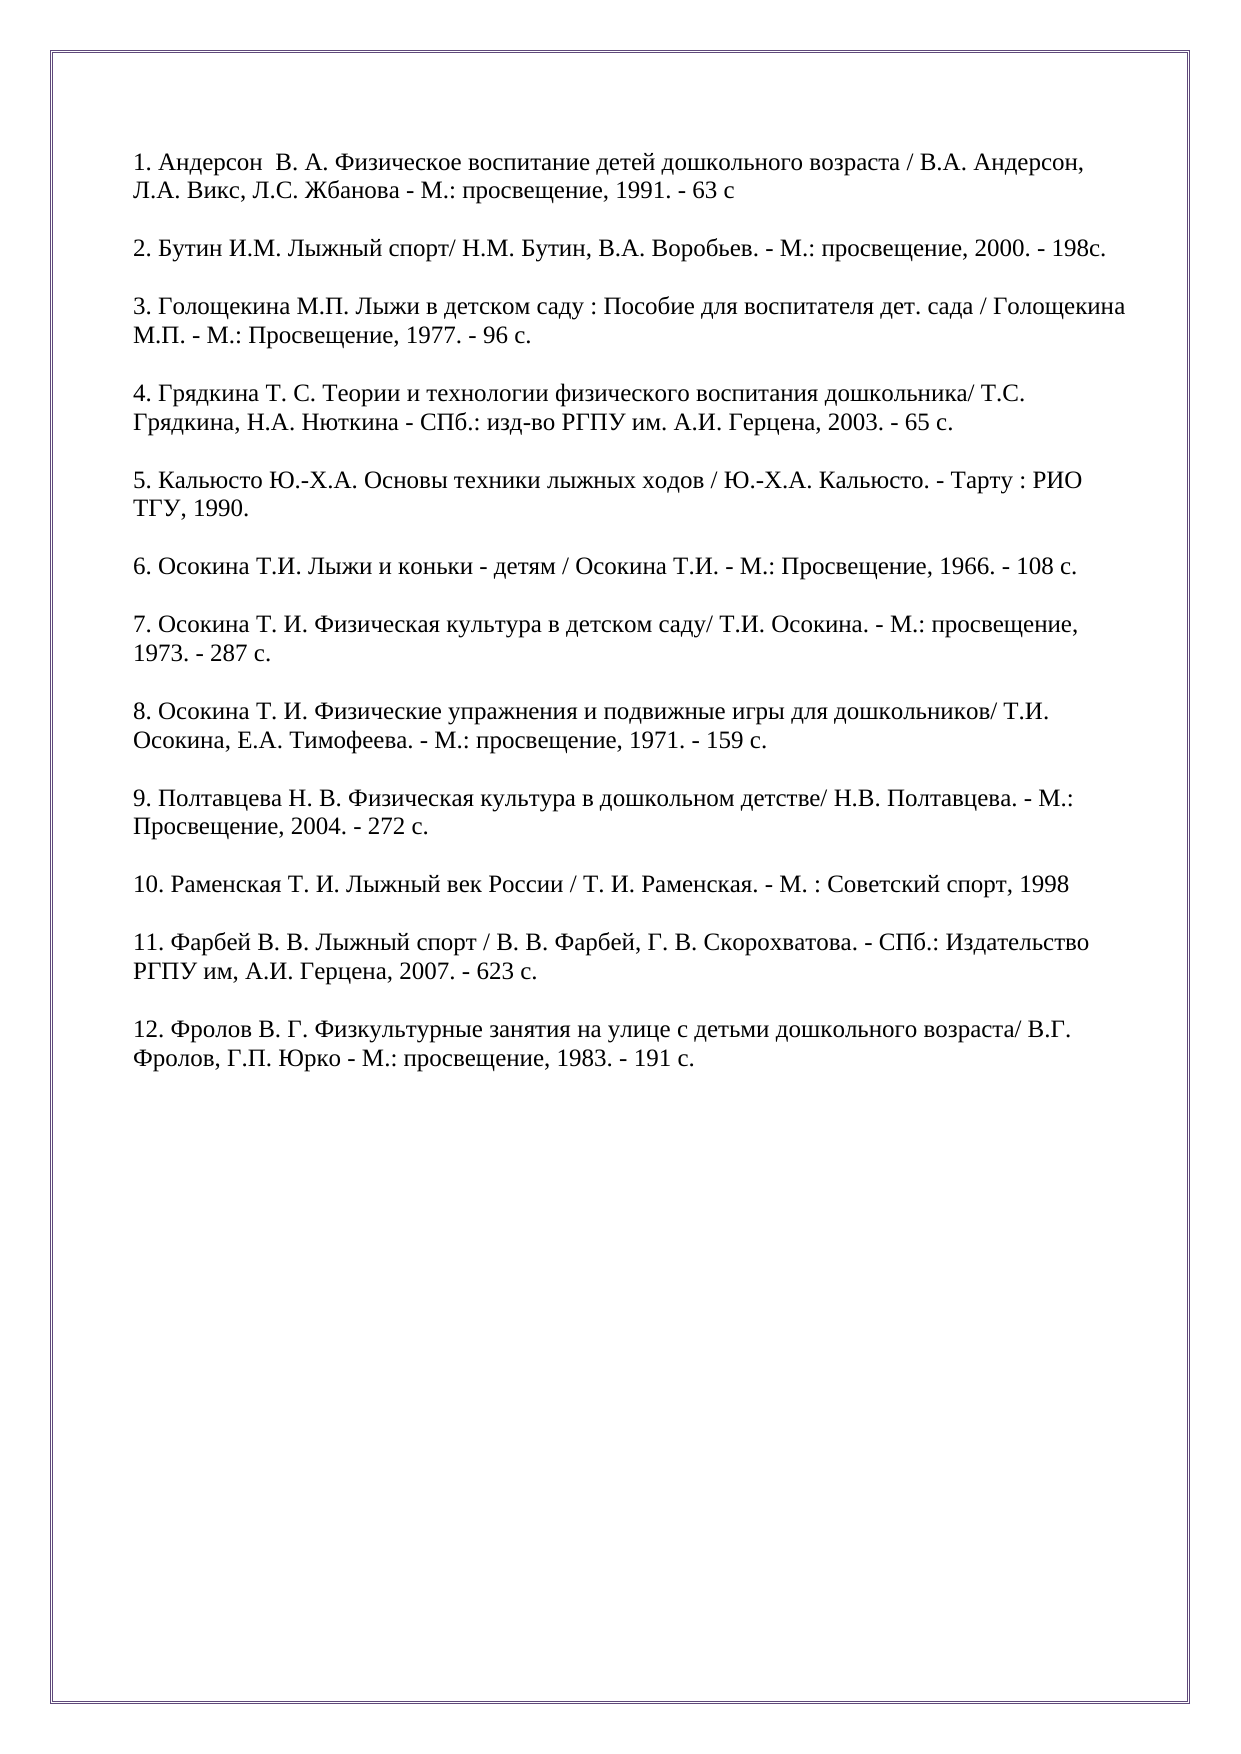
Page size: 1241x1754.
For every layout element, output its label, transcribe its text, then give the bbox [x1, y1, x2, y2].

text 11. Фарбей В. В. Лыжный спорт / В. В. Фарбей, Г. В. Скорохватова. - СПб.: Издательство РГПУ им, А.И. Герцена, 2007. - 623 с. [133, 927, 1137, 985]
text 8. Осокина Т. И. Физические упражнения и подвижные игры для дошкольников/ Т.И. Осокина, Е.А. Тимофеева. - М.: просвещение, 1971. - 159 с. [133, 696, 1137, 753]
text 10. Раменская Т. И. Лыжный век России / Т. И. Раменская. - М. : Советский спорт, 1998 [133, 869, 1137, 898]
text 4. Грядкина Т. С. Теории и технологии физического воспитания дошкольника/ Т.С. Грядкина, Н.А. Нюткина - СПб.: изд-во РГПУ им. А.И. Герцена, 2003. - 65 с. [133, 378, 1137, 436]
text 7. Осокина Т. И. Физическая культура в детском саду/ Т.И. Осокина. - М.: просвещение, 1973. - 287 с. [133, 609, 1137, 667]
text 12. Фролов В. Г. Физкультурные занятия на улице с детьми дошкольного возраста/ В.Г. Фролов, Г.П. Юрко - М.: просвещение, 1983. - 191 с. [133, 1014, 1137, 1071]
text 9. Полтавцева Н. В. Физическая культура в дошкольном детстве/ Н.В. Полтавцева. - М.: Просвещение, 2004. - 272 с. [133, 783, 1137, 840]
text 3. Голощекина М.П. Лыжи в детском саду : Пособие для воспитателя дет. сада / Голощекина М.П. - М.: Просвещение, 1977. - 96 с. [133, 291, 1137, 349]
text 2. Бутин И.М. Лыжный спорт/ Н.М. Бутин, В.А. Воробьев. - М.: просвещение, 2000. - 198с. [133, 233, 1137, 262]
text 6. Осокина Т.И. Лыжи и коньки - детям / Осокина Т.И. - М.: Просвещение, 1966. - 108 с. [133, 551, 1137, 580]
text 1. Андерсон В. А. Физическое воспитание детей дошкольного возраста / В.А. Андерсон, Л.А. Викс, Л.С. Жбанова - М.: просвещение, 1991. - 63 с [133, 147, 1137, 204]
text 5. Кальюсто Ю.-Х.А. Основы техники лыжных ходов / Ю.-Х.А. Кальюсто. - Тарту : РИО ТГУ, 1990. [133, 465, 1137, 522]
